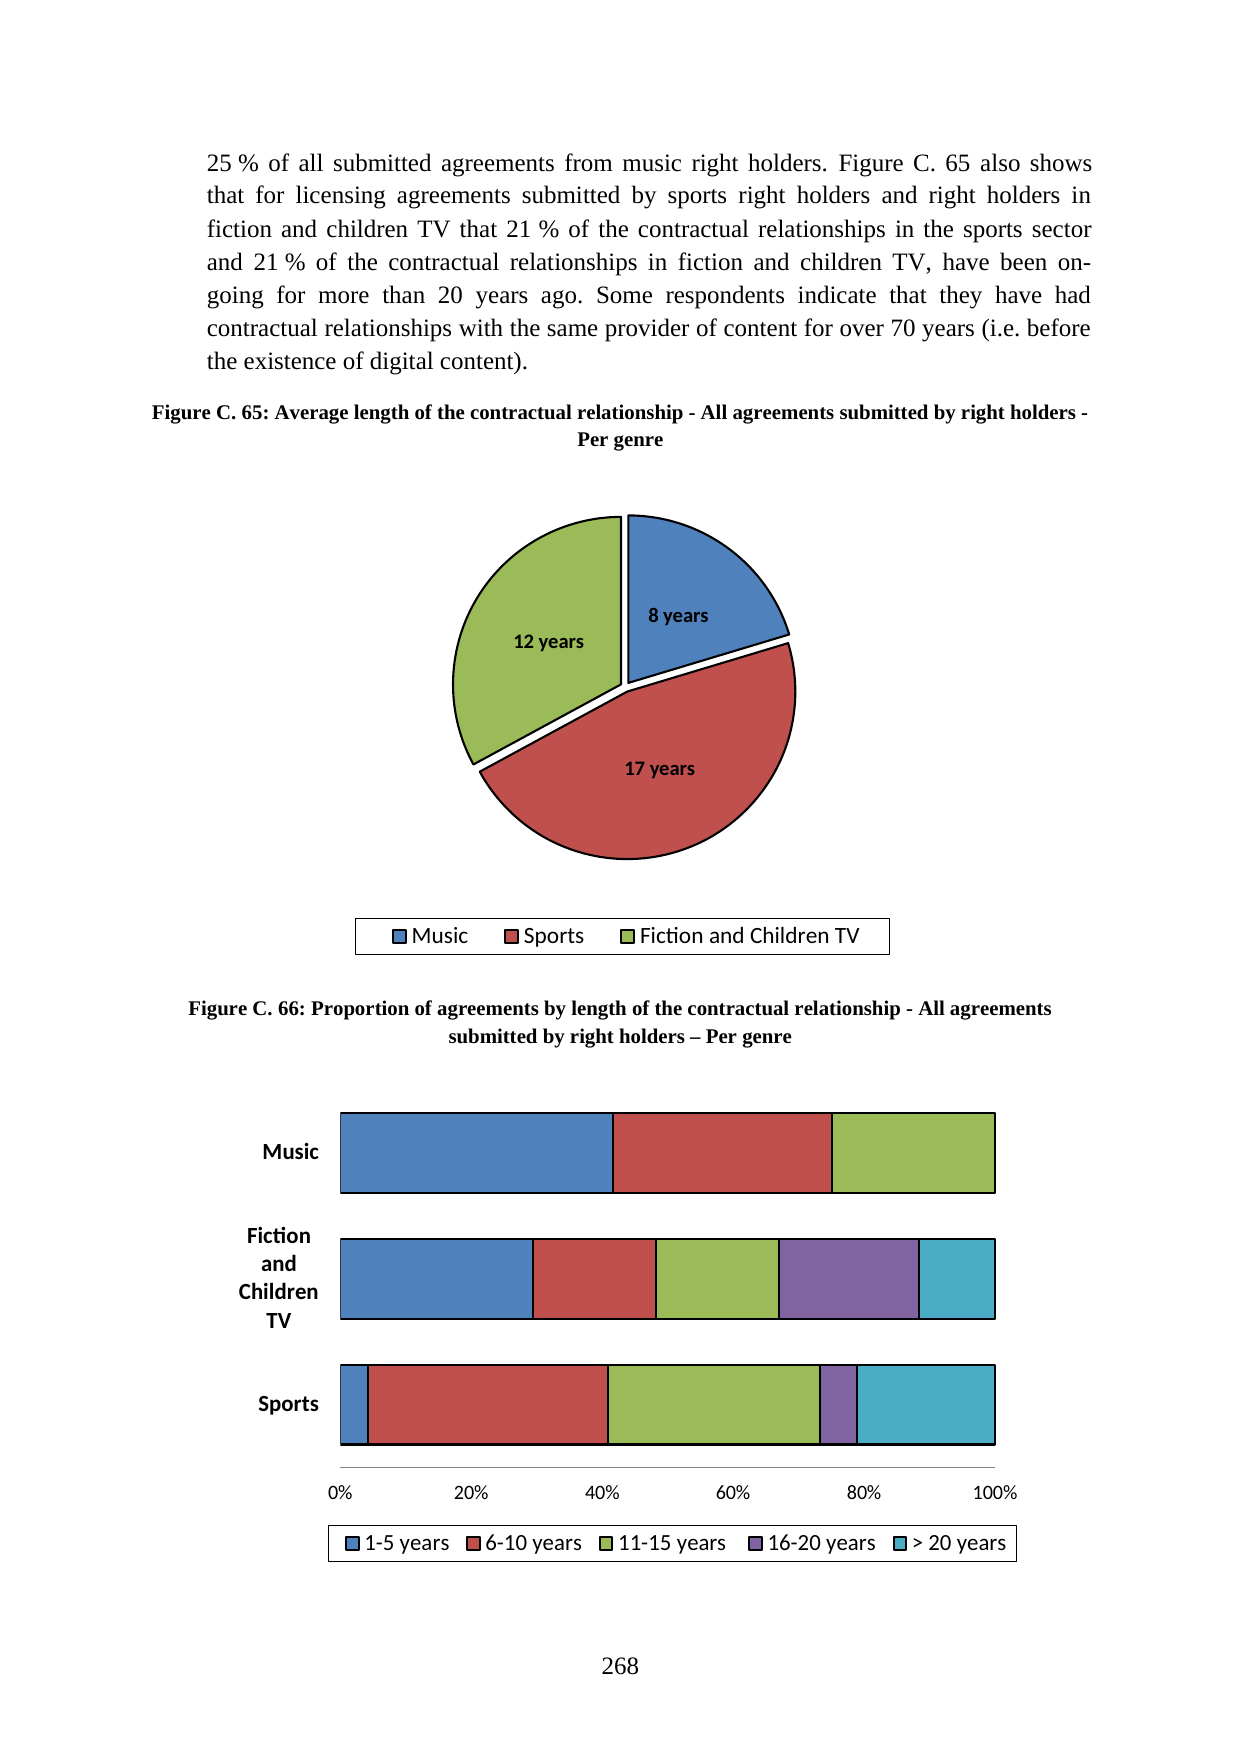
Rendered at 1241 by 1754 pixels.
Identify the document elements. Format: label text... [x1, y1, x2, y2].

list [148, 148, 1093, 374]
text Figure C. 65: Average length of the contractual relationship - All agreements submitted by right holders - Per genre [148, 399, 1093, 451]
text Figure C. 66: Proportion of agreements by length of the contractual relationship - All agreements submitted by right holders – Per genre [148, 996, 1093, 1048]
